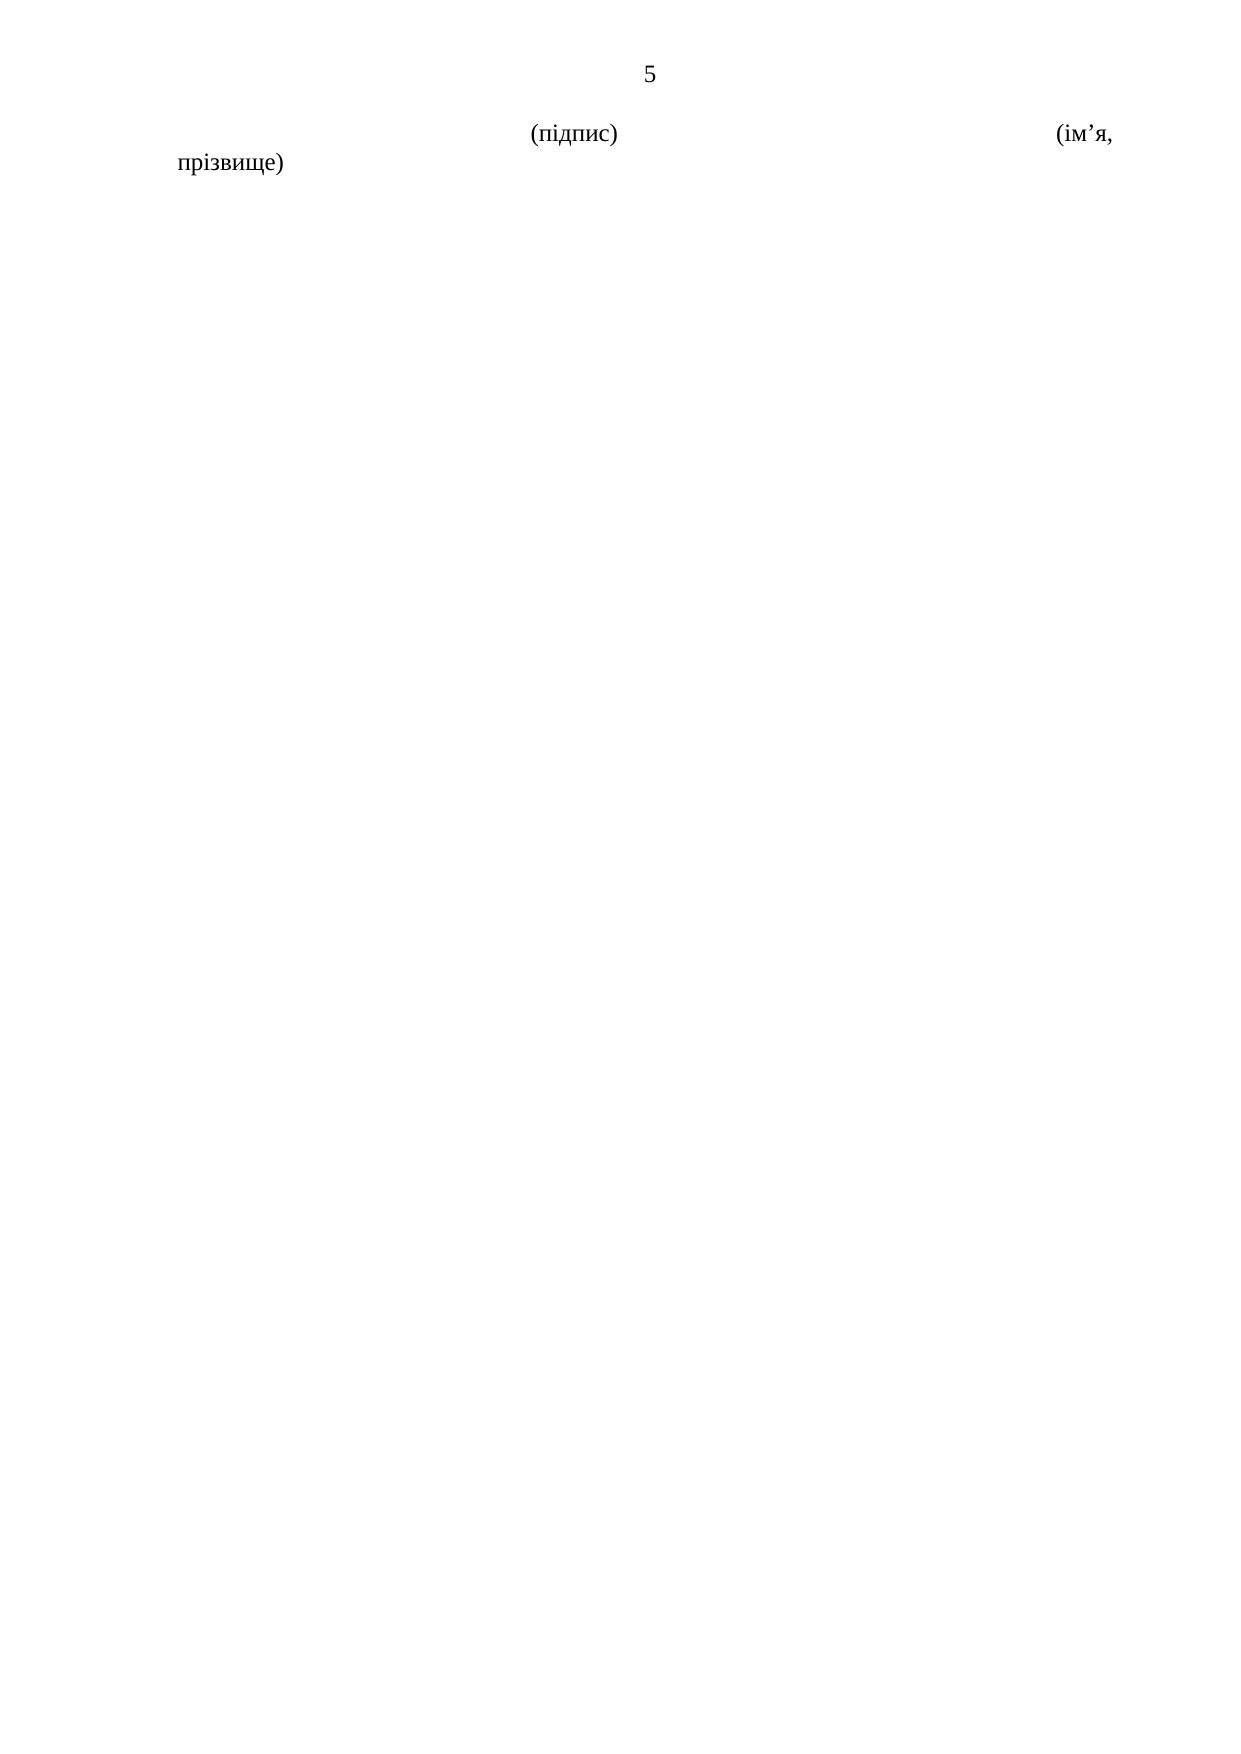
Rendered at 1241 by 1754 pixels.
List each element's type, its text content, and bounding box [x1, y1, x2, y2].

text (підпис) (ім’я, прізвище) [177, 118, 1122, 176]
